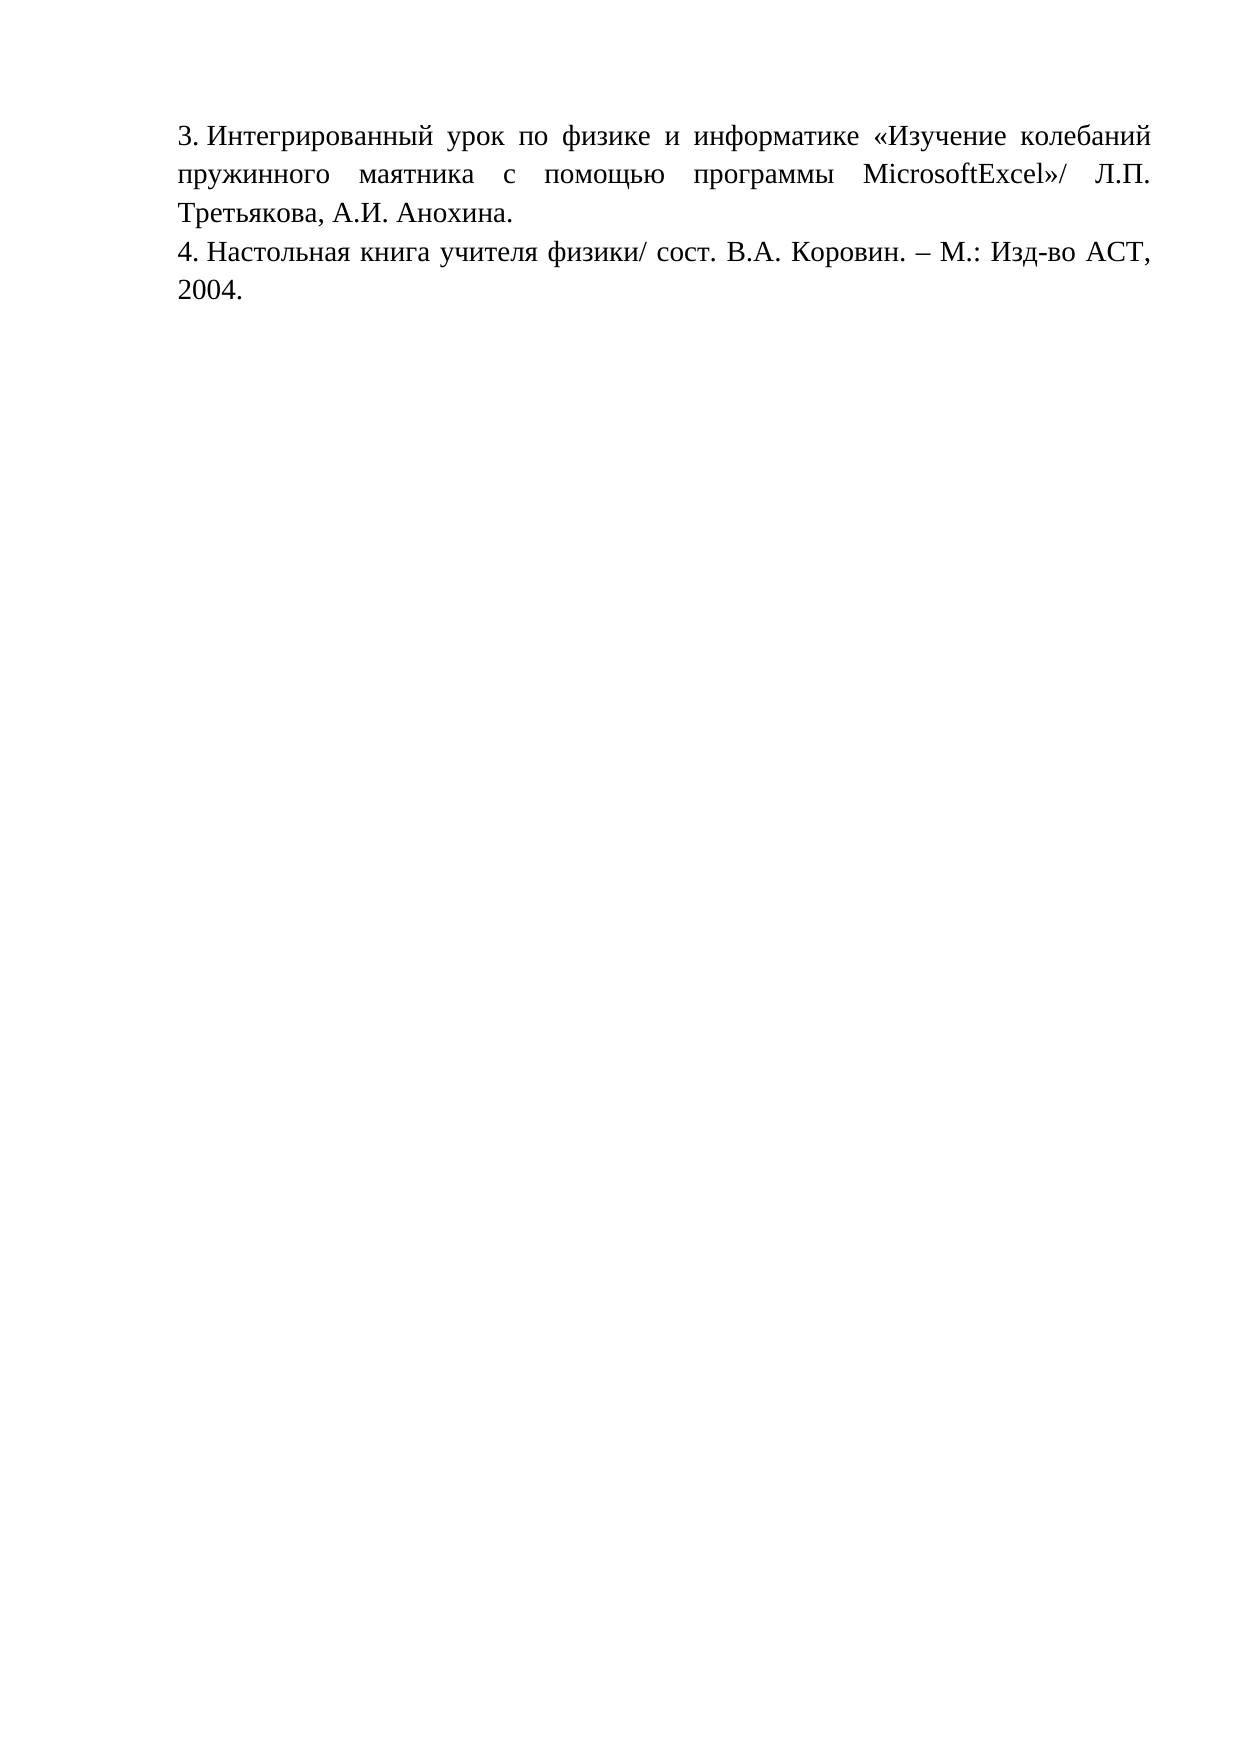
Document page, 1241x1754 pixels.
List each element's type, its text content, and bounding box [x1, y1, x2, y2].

text 3.​ Интегрированный урок по физике и информатике «Изучение колебаний пружинного маятника с помощью программы MicrosoftExcel»/ Л.П. Третьякова, А.И. Анохина. [177, 118, 1152, 229]
text 4.​ Настольная книга учителя физики/ сост. В.А. Коровин. – М.: Изд-во АСТ, 2004. [177, 234, 1152, 306]
